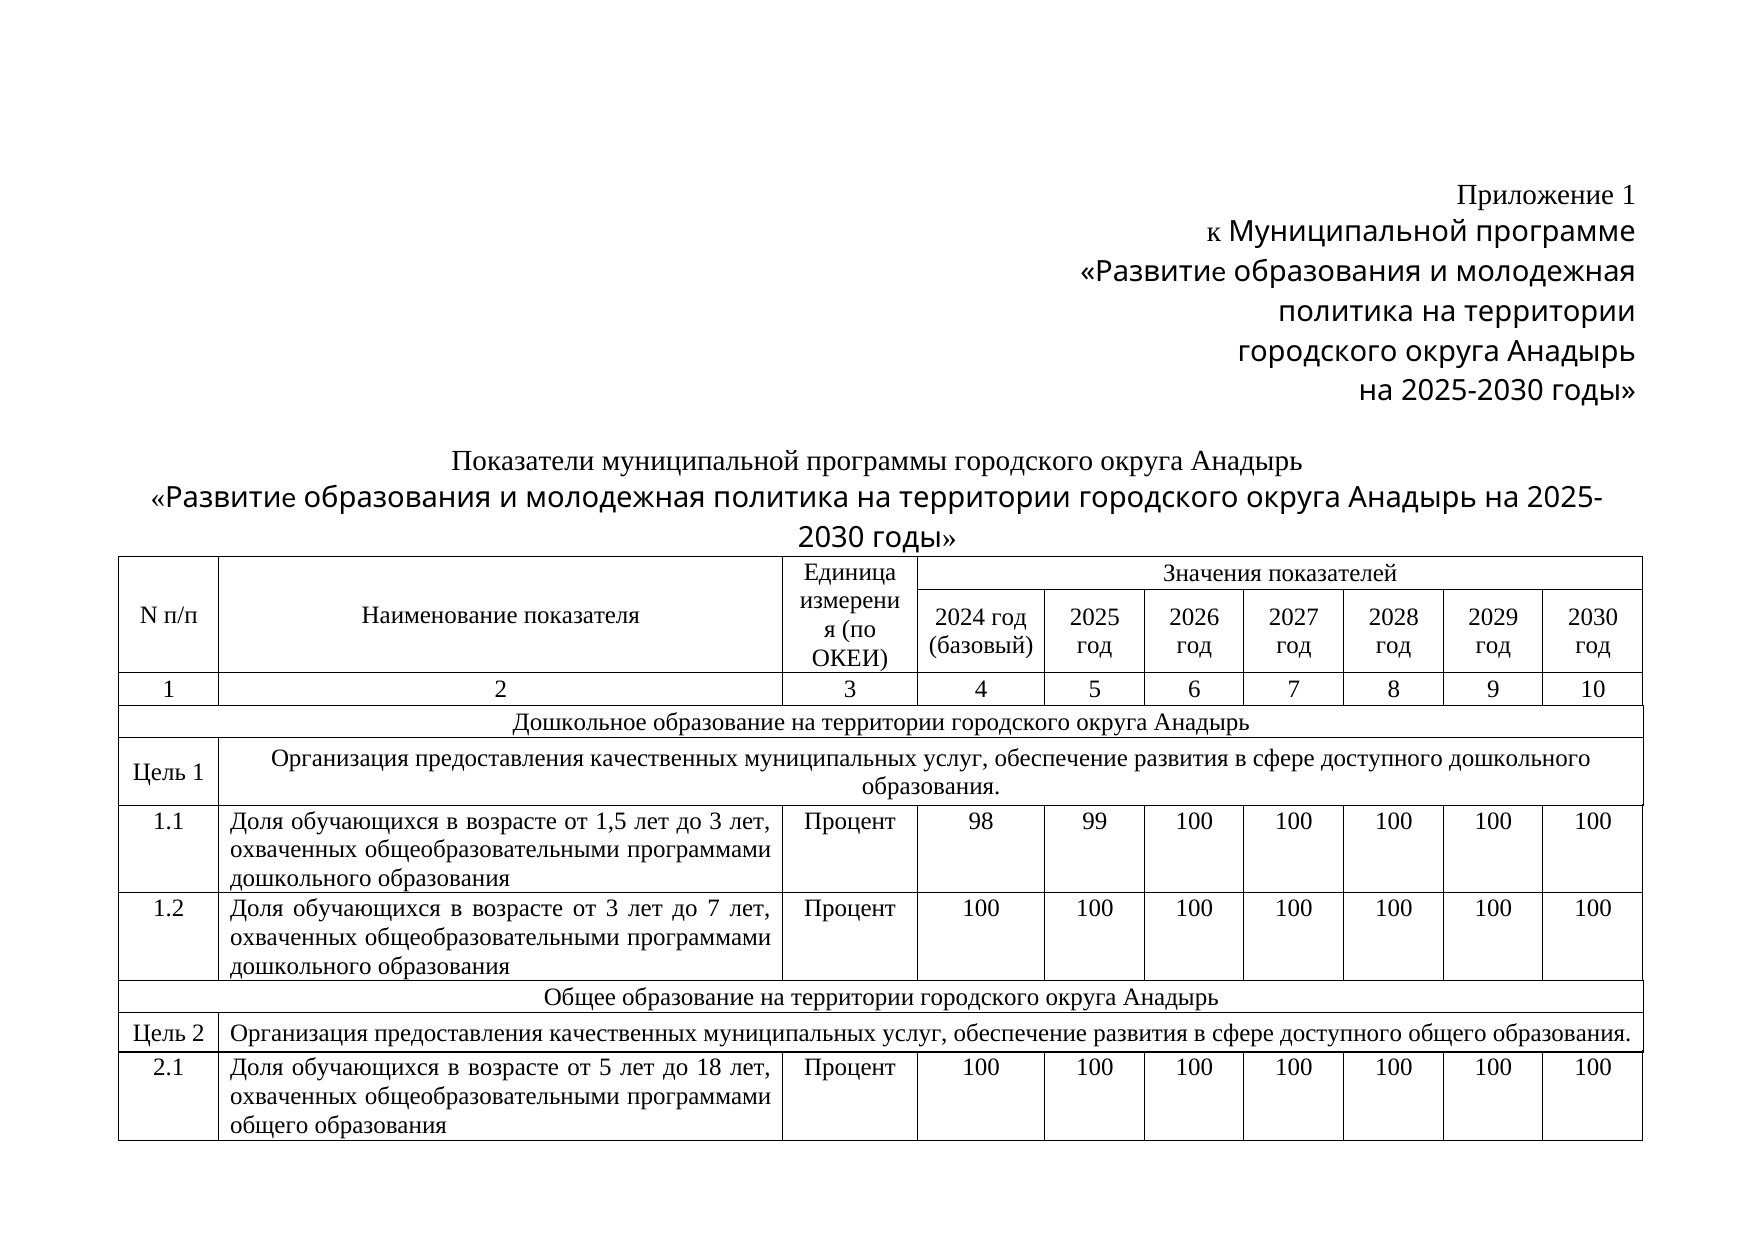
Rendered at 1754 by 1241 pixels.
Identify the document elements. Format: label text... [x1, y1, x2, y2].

table_cell 100 [918, 1053, 1044, 1139]
table_cell 1.1 [119, 806, 218, 892]
table_cell 100 [1444, 893, 1542, 979]
table_cell Процент [783, 1053, 917, 1139]
table_cell Цель 1 [119, 738, 218, 805]
table_cell 100 [1444, 806, 1542, 892]
table_header N п/п [119, 557, 218, 672]
table_cell 100 [1145, 1053, 1243, 1139]
table_cell 100 [1045, 1053, 1144, 1139]
table_cell 8 [1344, 673, 1443, 704]
table_cell Организация предоставления качественных муниципальных услуг, обеспечение развития в сфере доступного общего образования. [219, 1013, 1643, 1051]
table_cell 2024 год (базовый) [918, 590, 1044, 672]
table_cell 2028 год [1344, 590, 1443, 672]
table_cell Дошкольное образование на территории городского округа Анадырь [119, 706, 1643, 737]
table_cell 100 [1045, 893, 1144, 979]
table_header Значения показателей [918, 557, 1642, 588]
table_cell 100 [1344, 806, 1443, 892]
table_cell Организация предоставления качественных муниципальных услуг, обеспечение развития в сфере доступного дошкольного образования. [219, 738, 1643, 805]
table_cell 2026 год [1145, 590, 1243, 672]
text «Развитие образования и молодежная политика на территории городского округа Анадырь на 2025-2030 годы» [118, 476, 1636, 556]
text на 2025-2030 годы» [118, 369, 1636, 409]
table_cell Общее образование на территории городского округа Анадырь [119, 981, 1643, 1012]
text к Муниципальной программе [118, 211, 1636, 250]
table_cell 100 [1244, 1053, 1343, 1139]
table_cell 4 [918, 673, 1044, 704]
table_cell 2027 год [1244, 590, 1343, 672]
table_header Наименование показателя [219, 557, 782, 672]
table_cell 3 [783, 673, 917, 704]
table_cell Цель 2 [119, 1013, 218, 1051]
table_cell 100 [1444, 1053, 1542, 1139]
table_cell Доля обучающихся в возрасте от 3 лет до 7 лет, охваченных общеобразовательными программами дошкольного образования [219, 893, 782, 979]
table_cell 100 [1244, 806, 1343, 892]
text городского округа Анадырь [118, 330, 1636, 369]
text «Развитие образования и молодежная [118, 250, 1636, 290]
table_cell 2 [219, 673, 782, 704]
table_cell 5 [1045, 673, 1144, 704]
table_cell Доля обучающихся в возрасте от 1,5 лет до 3 лет, охваченных общеобразовательными программами дошкольного образования [219, 806, 782, 892]
table_cell 1.2 [119, 893, 218, 979]
table_cell 100 [1344, 1053, 1443, 1139]
table_cell 7 [1244, 673, 1343, 704]
table_cell 2029 год [1444, 590, 1542, 672]
table_cell 100 [1543, 1053, 1642, 1139]
table_cell 1 [119, 673, 218, 704]
table_cell 100 [1543, 893, 1642, 979]
table_cell 2030 год [1543, 590, 1642, 672]
table_cell 100 [1344, 893, 1443, 979]
table_cell 9 [1444, 673, 1542, 704]
table_cell 100 [918, 893, 1044, 979]
table_cell 98 [918, 806, 1044, 892]
table_cell 10 [1543, 673, 1642, 704]
table_cell 100 [1145, 806, 1243, 892]
table_cell Доля обучающихся в возрасте от 5 лет до 18 лет, охваченных общеобразовательными программами общего образования [219, 1053, 782, 1139]
table_cell 6 [1145, 673, 1243, 704]
table_cell Процент [783, 893, 917, 979]
text политика на территории [118, 290, 1636, 330]
table_cell 100 [1543, 806, 1642, 892]
table_cell Процент [783, 806, 917, 892]
table_cell 100 [1244, 893, 1343, 979]
table_header Единица измерения (по ОКЕИ) [783, 557, 917, 672]
table_cell 2025 год [1045, 590, 1144, 672]
table_cell 100 [1145, 893, 1243, 979]
table_cell 99 [1045, 806, 1144, 892]
text Приложение 1 [118, 177, 1636, 211]
text Показатели муниципальной программы городского округа Анадырь [118, 443, 1636, 476]
table_cell 2.1 [119, 1053, 218, 1139]
